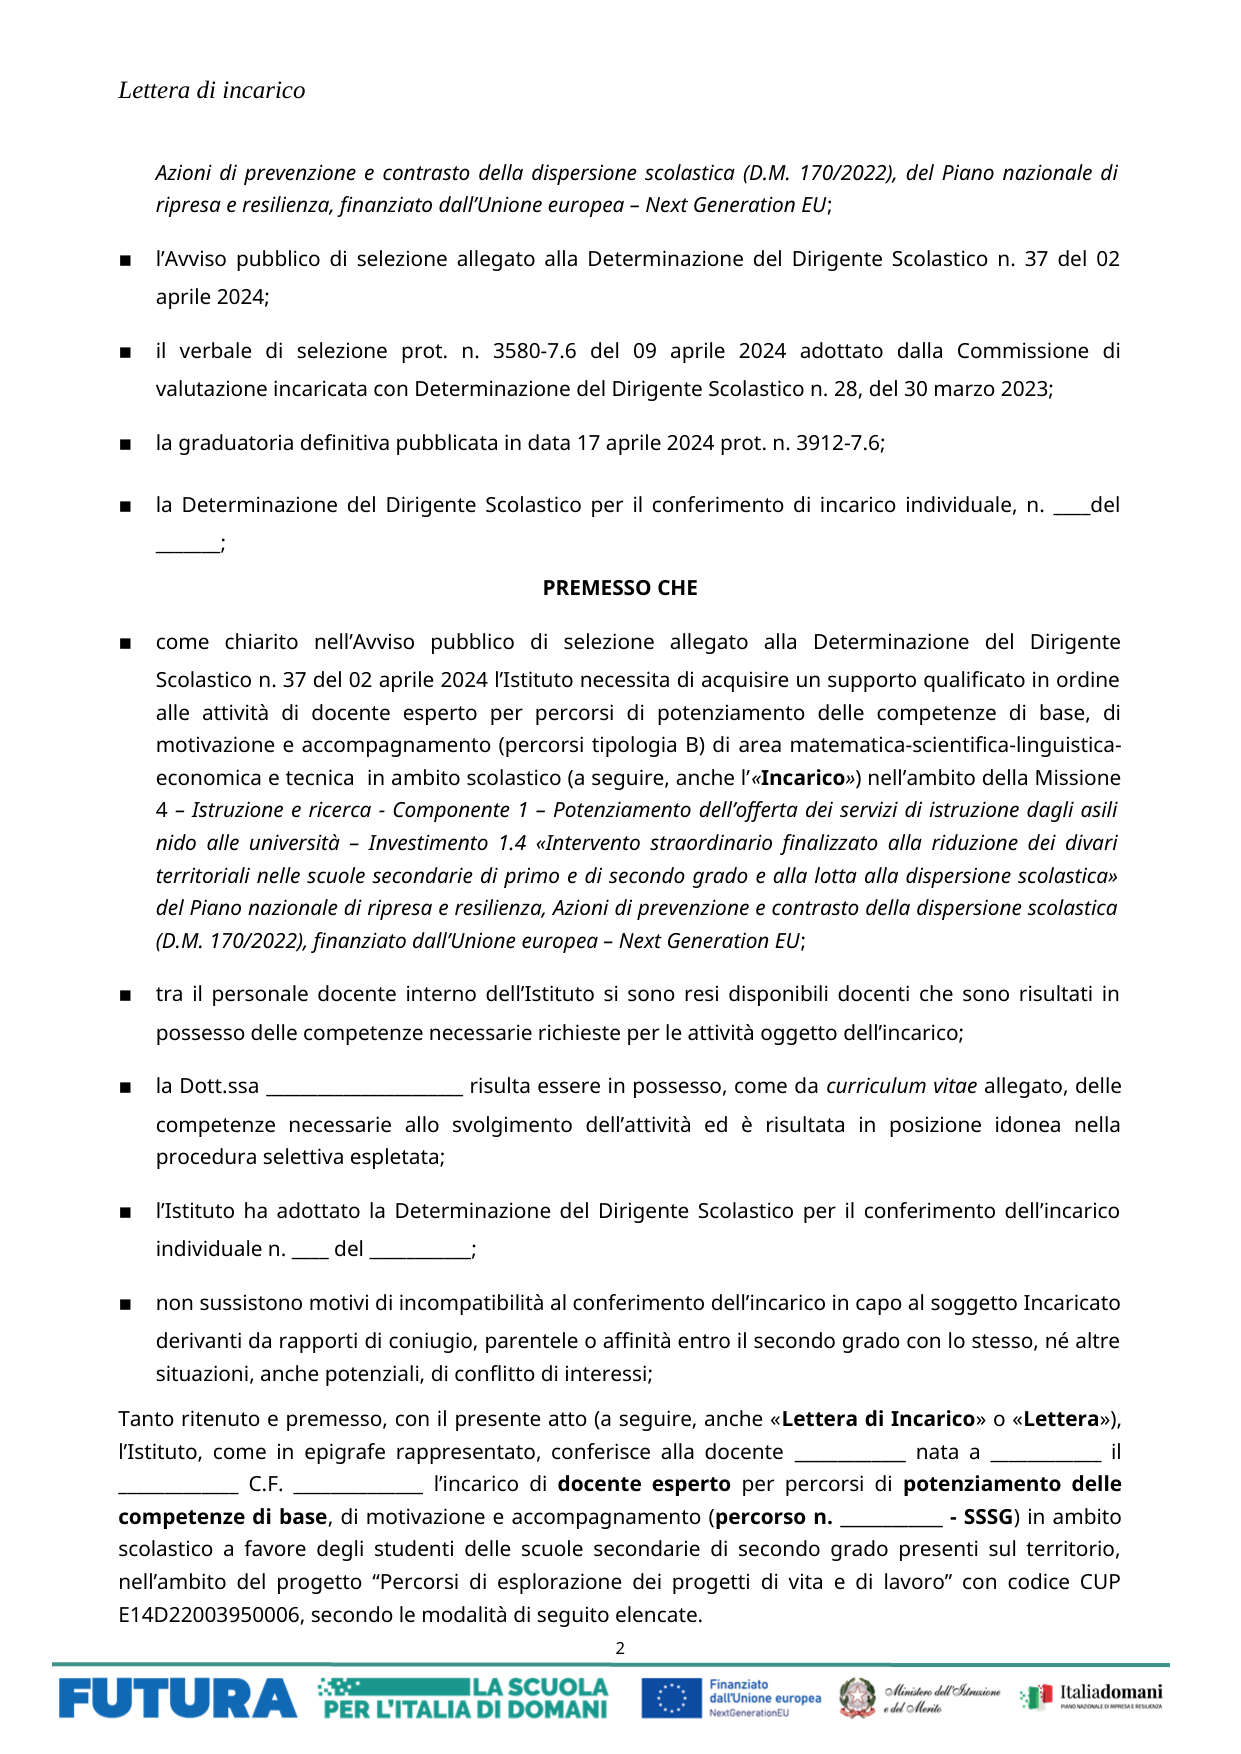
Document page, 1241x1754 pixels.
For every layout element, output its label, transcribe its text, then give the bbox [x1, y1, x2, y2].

list l’Avviso pubblico di selezione allegato alla Determinazione del Dirigente Scolastico n. 37 del 02 aprile 2024; [118, 236, 1122, 311]
text Tanto ritenuto e premesso, con il presente atto (a seguire, anche «Lettera di Incarico» o «Lettera»), l’Istituto, come in epigrafe rappresentato, conferisce alla docente _____________ nata a ____________ il _____________ C.F. ______________ l’incarico di docente esperto per percorsi di potenziamento delle competenze di base, di motivazione e accompagnamento (percorso n. ____________ - SSSG) in ambito scolastico a favore degli studenti delle scuole secondarie di secondo grado presenti sul territorio, nell’ambito del progetto “Percorsi di esplorazione dei progetti di vita e di lavoro” con codice CUP E14D22003950006, secondo le modalità di seguito elencate. [118, 1404, 1122, 1628]
list tra il personale docente interno dell’Istituto si sono resi disponibili docenti che sono risultati in possesso delle competenze necessarie richieste per le attività oggetto dell’incarico; [118, 971, 1122, 1046]
list come chiarito nell’Avviso pubblico di selezione allegato alla Determinazione del Dirigente Scolastico n. 37 del 02 aprile 2024 l’Istituto necessita di acquisire un supporto qualificato in ordine alle attività di docente esperto per percorsi di potenziamento delle competenze di base, di motivazione e accompagnamento (percorsi tipologia B) di area matematica-scientifica-linguistica-economica e tecnica in ambito scolastico (a seguire, anche l’«Incarico») nell’ambito della Missione 4 – Istruzione e ricerca - Componente 1 – Potenziamento dell’offerta dei servizi di istruzione dagli asili nido alle università – Investimento 1.4 «Intervento straordinario finalizzato alla riduzione dei divari territoriali nelle scuole secondarie di primo e di secondo grado e alla lotta alla dispersione scolastica» del Piano nazionale di ripresa e resilienza, Azioni di prevenzione e contrasto della dispersione scolastica (D.M. 170/2022), finanziato dall’Unione europea – Next Generation EU; [118, 618, 1122, 954]
list l’Istituto ha adottato la Determinazione del Dirigente Scolastico per il conferimento dell’incarico individuale n. ____ del ___________; [118, 1188, 1122, 1263]
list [118, 158, 1122, 219]
list non sussistono motivi di incompatibilità al conferimento dell’incarico in capo al soggetto Incaricato derivanti da rapporti di coniugio, parentele o affinità entro il secondo grado con lo stesso, né altre situazioni, anche potenziali, di conflitto di interessi; [118, 1279, 1122, 1387]
list la Determinazione del Dirigente Scolastico per il conferimento di incarico individuale, n. ____del _______; [118, 481, 1122, 556]
list la Dott.ssa _______________________ risulta essere in possesso, come da curriculum vitae allegato, delle competenze necessarie allo svolgimento dell’attività ed è risultata in posizione idonea nella procedura selettiva espletata; [118, 1063, 1122, 1171]
list il verbale di selezione prot. n. 3580-7.6 del 09 aprile 2024 adottato dalla Commissione di valutazione incaricata con Determinazione del Dirigente Scolastico n. 28, del 30 marzo 2023; [118, 328, 1122, 403]
picture [28, 1661, 1211, 1723]
subtitle PREMESSO CHE [118, 573, 1122, 602]
list la graduatoria definitiva pubblicata in data 17 aprile 2024 prot. n. 3912-7.6; [118, 419, 1122, 462]
